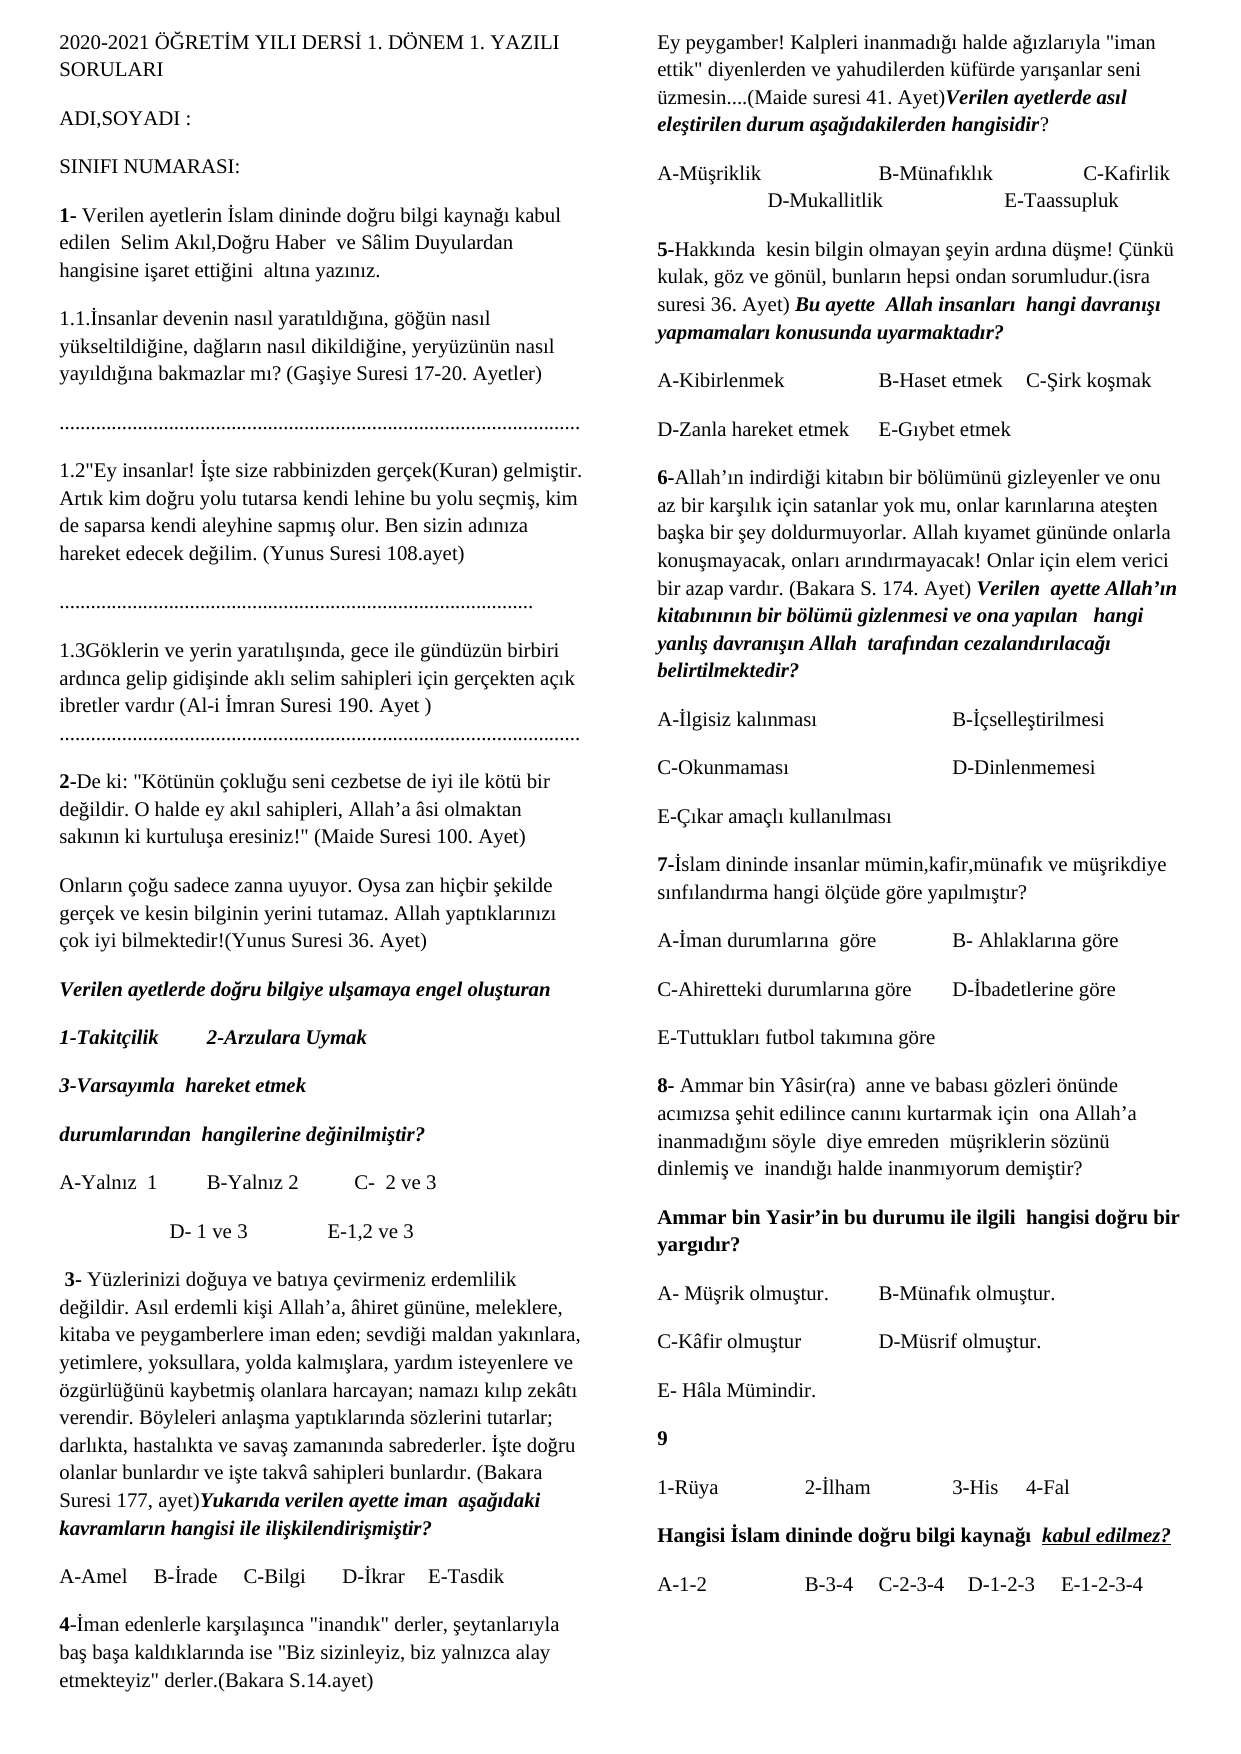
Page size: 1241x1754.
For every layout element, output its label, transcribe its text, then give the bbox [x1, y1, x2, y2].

text E-Tuttukları futbol takımına göre [657, 1025, 1181, 1049]
text A- Müşrik olmuştur. B-Münafık olmuştur. [657, 1281, 1181, 1305]
text 1.2"Ey insanlar! İşte size rabbinizden gerçek(Kuran) gelmiştir. Artık kim doğru yolu tutarsa kendi lehine bu yolu seçmiş, kim de saparsa kendi aleyhine sapmış olur. Ben sizin adınıza hareket edecek değilim. (Yunus Suresi 108.ayet) [59, 458, 583, 565]
text C-Kâfir olmuştur D-Müsrif olmuştur. [657, 1329, 1181, 1353]
text 9 [657, 1426, 1181, 1450]
text Ammar bin Yasir’in bu durumu ile ilgili hangisi doğru bir yargıdır? [657, 1204, 1181, 1256]
text 2-De ki: "Kötünün çokluğu seni cezbetse de iyi ile kötü bir değildir. O halde ey akıl sahipleri, Allah’a âsi olmaktan sakının ki kurtuluşa eresiniz!" (Maide Suresi 100. Ayet) [59, 769, 583, 848]
text 8- Ammar bin Yâsir(ra) anne ve babası gözleri önünde acımızsa şehit edilince canını kurtarmak için ona Allah’a inanmadığını söyle diye emreden müşriklerin sözünü dinlemiş ve inandığı halde inanmıyorum demiştir? [657, 1073, 1181, 1180]
text E-Çıkar amaçlı kullanılması [657, 803, 1181, 828]
text Hangisi İslam dininde doğru bilgi kaynağı kabul edilmez? [657, 1523, 1181, 1547]
text 6-Allah’ın indirdiği kitabın bir bölümünü gizleyenler ve onu az bir karşılık için satanlar yok mu, onlar karınlarına ateşten başka bir şey doldurmuyorlar. Allah kıyamet gününde onlarla konuşmayacak, onları arındırmayacak! Onlar için elem verici bir azap vardır. (Bakara S. 174. Ayet) Verilen ayette Allah’ın kitabınının bir bölümü gizlenmesi ve ona yapılan hangi yanlış davranışın Allah tarafından cezalandırılacağı belirtilmektedir? [657, 465, 1181, 682]
text A-Amel B-İrade C-Bilgi D-İkrar E-Tasdik [59, 1564, 583, 1588]
text D- 1 ve 3 E-1,2 ve 3 [59, 1219, 583, 1243]
text 3- Yüzlerinizi doğuya ve batıya çevirmeniz erdemlilik değildir. Asıl erdemli kişi Allah’a, âhiret gününe, meleklere, kitaba ve peygamberlere iman eden; sevdiği maldan yakınlara, yetimlere, yoksullara, yolda kalmışlara, yardım isteyenlere ve özgürlüğünü kaybetmiş olanlara harcayan; namazı kılıp zekâtı verendir. Böyleleri anlaşma yaptıklarında sözlerini tutarlar; darlıkta, hastalıkta ve savaş zamanında sabrederler. İşte doğru olanlar bunlardır ve işte takvâ sahipleri bunlardır. (Bakara Suresi 177, ayet)Yukarıda verilen ayette iman aşağıdaki kavramların hangisi ile ilişkilendirişmiştir? [59, 1267, 583, 1539]
text SINIFI NUMARASI: [59, 154, 583, 178]
text C-Ahiretteki durumlarına göre D-İbadetlerine göre [657, 976, 1181, 1001]
text A-Yalnız 1 B-Yalnız 2 C- 2 ve 3 [59, 1170, 583, 1194]
text 1.1.İnsanlar devenin nasıl yaratıldığına, göğün nasıl yükseltildiğine, dağların nasıl dikildiğine, yeryüzünün nasıl yayıldığına bakmazlar mı? (Gaşiye Suresi 17-20. Ayetler) [59, 306, 583, 385]
text 1.3Göklerin ve yerin yaratılışında, gece ile gündüzün birbiri ardınca gelip gidişinde aklı selim sahipleri için gerçekten açık ibretler vardır (Al-i İmran Suresi 190. Ayet ) .................................................................................................... [59, 638, 583, 745]
text A-İlgisiz kalınması B-İçselleştirilmesi [657, 707, 1181, 731]
text Verilen ayetlerde doğru bilgiye ulşamaya engel oluşturan [59, 976, 583, 1001]
text E- Hâla Mümindir. [657, 1377, 1181, 1402]
text Ey peygamber! Kalpleri inanmadığı halde ağızlarıyla "iman ettik" diyenlerden ve yahudilerden küfürde yarışanlar seni üzmesin....(Maide suresi 41. Ayet)Verilen ayetlerde asıl eleştirilen durum aşağıdakilerden hangisidir? [657, 29, 1181, 136]
text 4-İman edenlerle karşılaşınca "inandık" derler, şeytanlarıyla baş başa kaldıklarında ise "Biz sizinleyiz, biz yalnızca alay etmekteyiz" derler.(Bakara S.14.ayet) [59, 1612, 583, 1692]
text .................................................................................................... [59, 410, 583, 434]
text A-Müşriklik B-Münafıklık C-Kafirlik D-Mukallitlik E-Taassupluk [657, 161, 1181, 212]
text 1- Verilen ayetlerin İslam dininde doğru bilgi kaynağı kabul edilen Selim Akıl,Doğru Haber ve Sâlim Duyulardan hangisine işaret ettiğini altına yazınız. [59, 202, 583, 282]
text 2020-2021 ÖĞRETİM YILI DERSİ 1. DÖNEM 1. YAZILI SORULARI [59, 29, 583, 81]
text durumlarından hangilerine değinilmiştir? [59, 1122, 583, 1146]
text A-Kibirlenmek B-Haset etmek C-Şirk koşmak [657, 368, 1181, 392]
text 3-Varsayımla hareket etmek [59, 1073, 583, 1097]
text 5-Hakkında kesin bilgin olmayan şeyin ardına düşme! Çünkü kulak, göz ve gönül, bunların hepsi ondan sorumludur.(isra suresi 36. Ayet) Bu ayette Allah insanları hangi davranışı yapmamaları konusunda uyarmaktadır? [657, 237, 1181, 344]
text ADI,SOYADI : [59, 106, 583, 130]
text 7-İslam dininde insanlar mümin,kafir,münafık ve müşrikdiye sınfılandırma hangi ölçüde göre yapılmıştır? [657, 852, 1181, 904]
text C-Okunmaması D-Dinlenmemesi [657, 755, 1181, 779]
text A-İman durumlarına göre B- Ahlaklarına göre [657, 928, 1181, 952]
text 1-Takitçilik 2-Arzulara Uymak [59, 1025, 583, 1049]
text A-1-2 B-3-4 C-2-3-4 D-1-2-3 E-1-2-3-4 [657, 1572, 1181, 1596]
text 1-Rüya 2-İlham 3-His 4-Fal [657, 1475, 1181, 1499]
text Onların çoğu sadece zanna uyuyor. Oysa zan hiçbir şekilde gerçek ve kesin bilginin yerini tutamaz. Allah yaptıklarınızı çok iyi bilmektedir!(Yunus Suresi 36. Ayet) [59, 873, 583, 952]
text D-Zanla hareket etmek E-Gıybet etmek [657, 417, 1181, 441]
text ........................................................................................... [59, 589, 583, 613]
